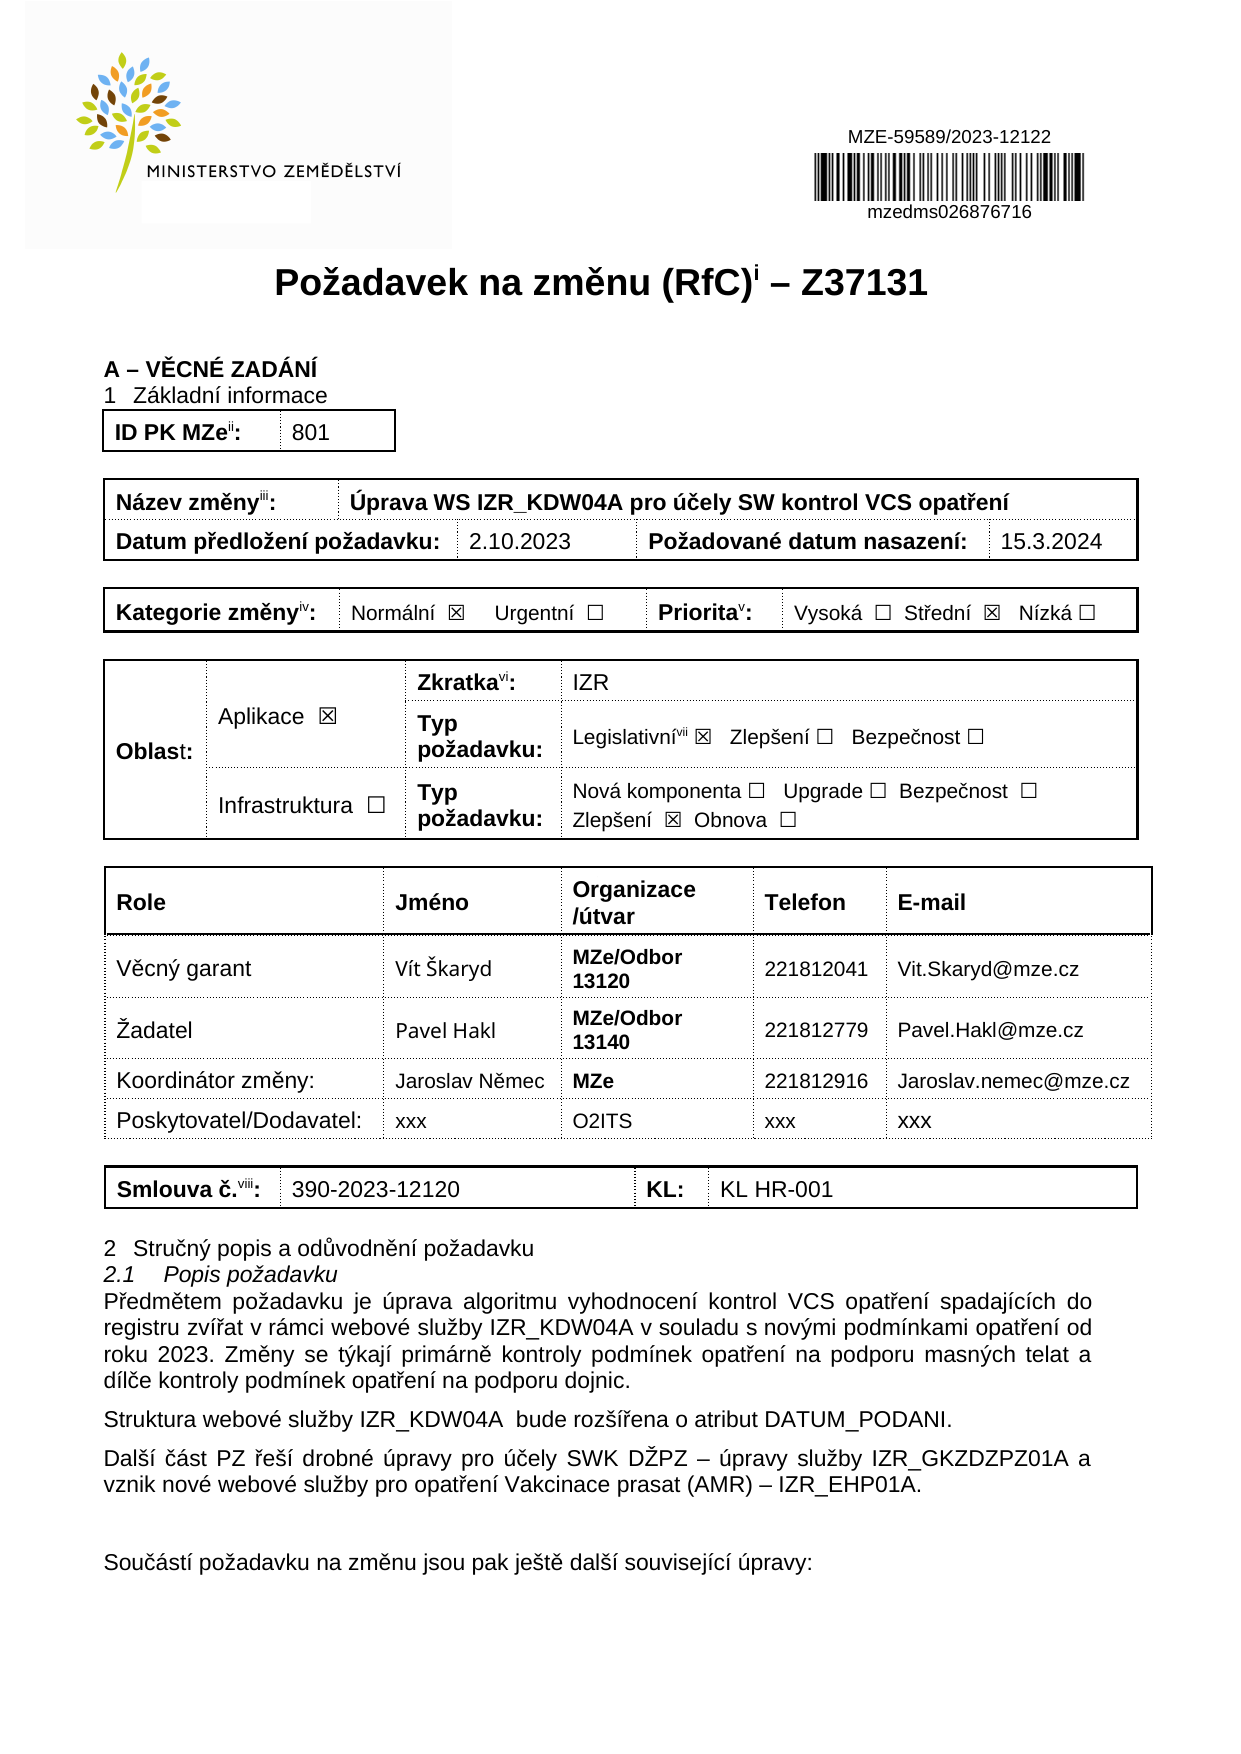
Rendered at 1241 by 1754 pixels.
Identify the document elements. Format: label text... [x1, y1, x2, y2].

table_header Smlouva č.: [106, 1168, 280, 1207]
table_header Priorita: [647, 589, 783, 630]
table_cell xxx [384, 1098, 561, 1138]
table_cell Věcný garant [105, 935, 384, 997]
table_header Aplikace [207, 661, 406, 767]
table_cell Infrastruktura [207, 767, 406, 837]
picture [807, 153, 1092, 201]
table_cell Žadatel [105, 997, 384, 1058]
table_cell Pavel Hakl [384, 997, 561, 1058]
table_header Role [106, 868, 384, 933]
table_header Oblast: [105, 661, 207, 837]
table_cell 221812916 [753, 1058, 886, 1098]
table_cell Typ požadavku: [406, 767, 561, 837]
table_header Zkratka: [406, 661, 561, 700]
table_header Název změny: [105, 480, 338, 519]
table_cell Jaroslav.nemec@mze.cz [886, 1058, 1152, 1098]
table_header Telefon [753, 868, 886, 933]
text Součástí požadavku na změnu jsou pak ještě další související úpravy: [103, 1549, 1092, 1575]
table_cell Vít Škaryd [384, 935, 561, 997]
table_header KL: [635, 1168, 709, 1207]
table_cell xxx [753, 1098, 886, 1138]
picture [25, 1, 452, 249]
table_cell Legislativní Zlepšení Bezpečnost [561, 700, 1136, 767]
table_cell Koordinátor změny: [105, 1058, 384, 1098]
table_cell 221812779 [753, 997, 886, 1058]
table_cell MZe/Odbor 13120 [561, 935, 753, 997]
table_cell O2ITS [561, 1098, 753, 1138]
table_header Kategorie změny: [105, 589, 339, 630]
table_header IZR [561, 661, 1136, 700]
text Struktura webové služby IZR_KDW04A bude rozšířena o atribut DATUM_PODANI. [103, 1406, 1092, 1432]
table_header 390-2023-12120 [280, 1168, 635, 1207]
text Další část PZ řeší drobné úpravy pro účely SWK DŽPZ – úpravy služby IZR_GKZDZPZ01A a vznik nové webové služby pro opatření Vakcinace prasat (AMR) – IZR_EHP01A. [103, 1444, 1092, 1497]
subtitle Stručný popis a odůvodnění požadavku [103, 1235, 1092, 1261]
table_cell MZe [561, 1058, 753, 1098]
table_header Jméno [384, 868, 561, 933]
table_header Úprava WS IZR_KDW04A pro účely SW kontrol VCS opatření [338, 480, 1136, 519]
table_cell Pavel.Hakl@mze.cz [886, 997, 1152, 1058]
text Předmětem požadavku je úprava algoritmu vyhodnocení kontrol VCS opatření spadajících do registru zvířat v rámci webové služby IZR_KDW04A v souladu s novými podmínkami opatření od roku 2023. Změny se týkají primárně kontroly podmínek opatření na podporu masných telat a dílče kontroly podmínek opatření na podporu dojnic. [103, 1288, 1092, 1393]
table_header Normální Urgentní [340, 589, 647, 630]
table_cell Nová komponenta Upgrade Bezpečnost Zlepšení Obnova [561, 767, 1136, 837]
text Požadavek na změnu (RfC) – Z37131 [103, 260, 1092, 303]
table_cell 221812041 [753, 935, 886, 997]
subtitle Základní informace [103, 382, 1092, 409]
table_header ID PK MZe: [104, 411, 280, 449]
table_cell Jaroslav Němec [384, 1058, 561, 1098]
table_cell xxx [886, 1098, 1152, 1138]
table_cell MZe/Odbor 13140 [561, 997, 753, 1058]
table_cell Datum předložení požadavku: [105, 519, 458, 559]
table_header E-mail [886, 868, 1151, 933]
table_header KL HR-001 [709, 1168, 1136, 1207]
table_cell Vit.Skaryd@mze.cz [886, 935, 1152, 997]
table_header Vysoká Střední Nízká [783, 589, 1136, 630]
subtitle Popis požadavku [103, 1261, 1092, 1288]
table_cell Typ požadavku: [406, 700, 561, 767]
table_header 801 [280, 411, 394, 449]
text a – věcné zadání [103, 356, 1092, 382]
table_cell Poskytovatel/Dodavatel: [105, 1098, 384, 1138]
table_cell Požadované datum nasazení: [637, 519, 989, 559]
table_header Organizace /útvar [561, 868, 753, 933]
